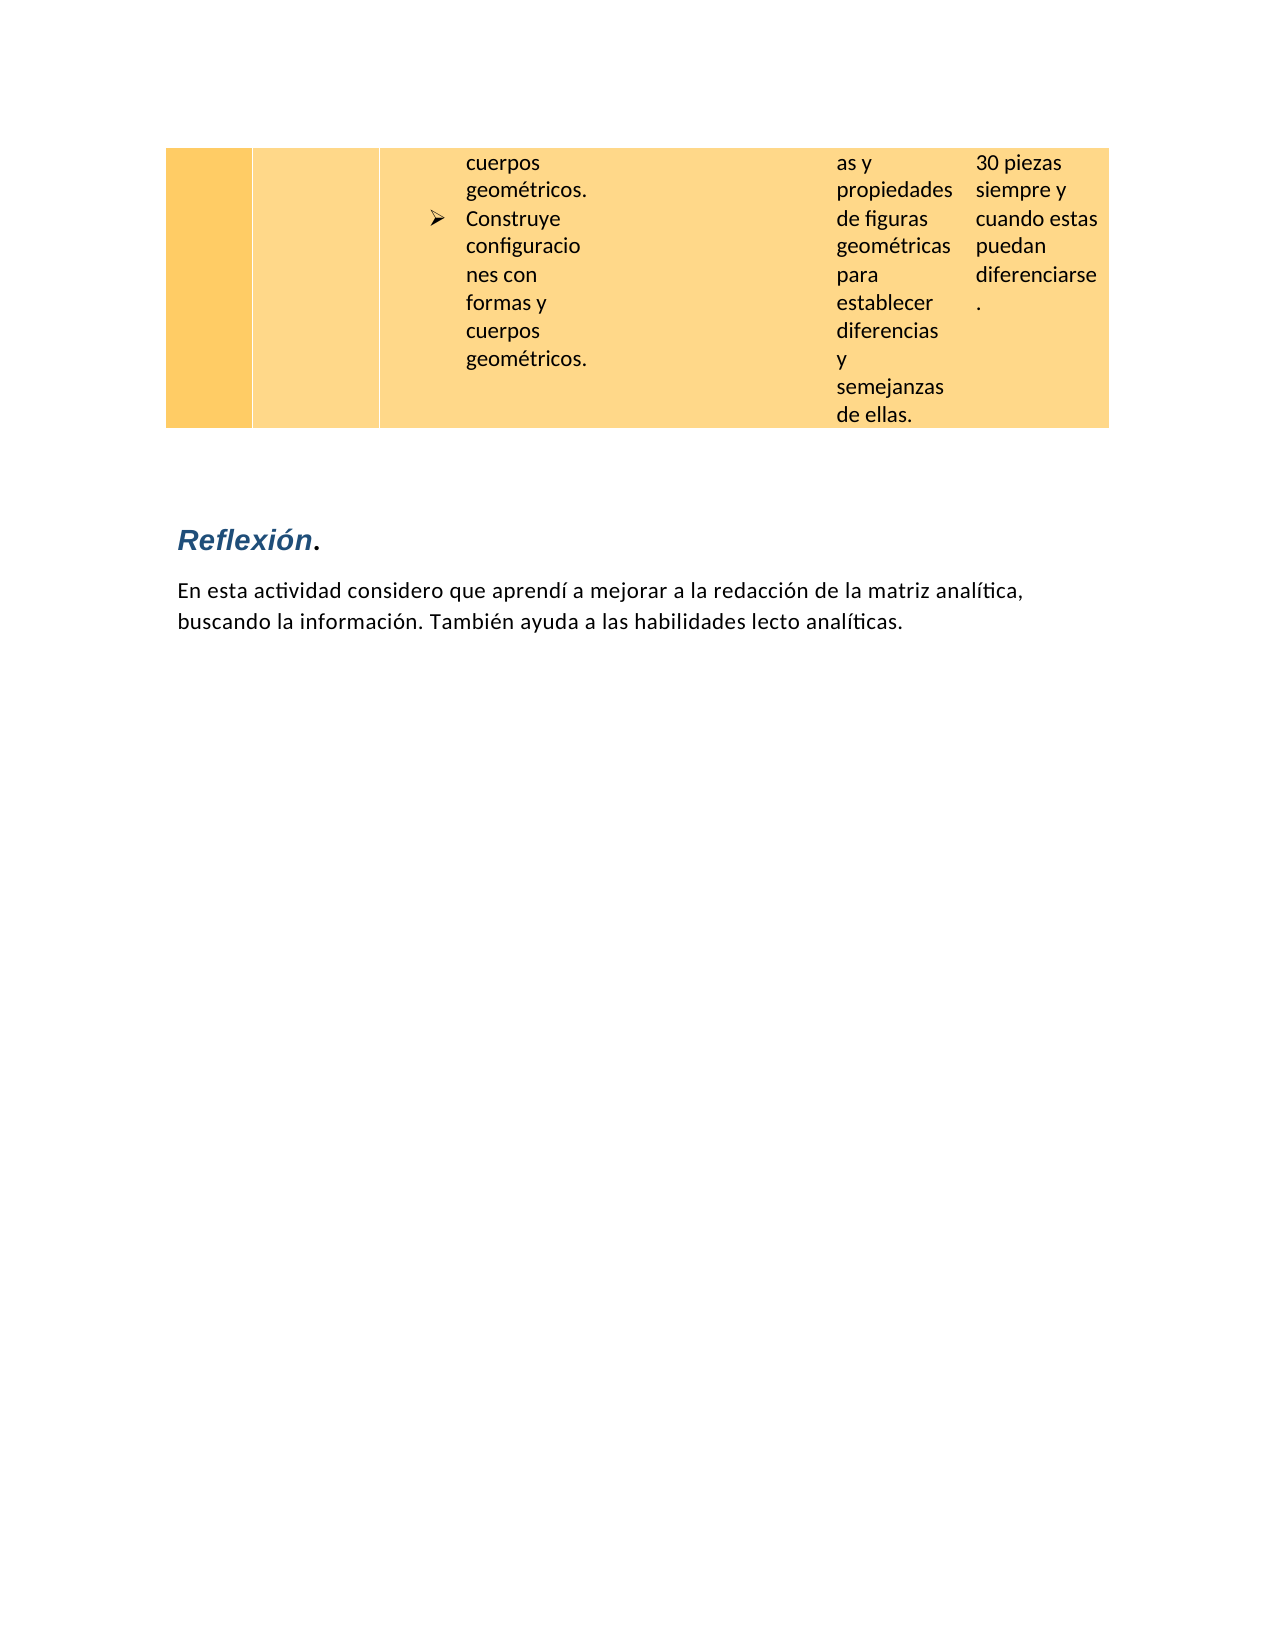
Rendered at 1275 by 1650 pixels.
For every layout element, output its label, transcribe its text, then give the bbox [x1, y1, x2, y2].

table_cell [380, 148, 600, 428]
text Reflexión. [177, 522, 1098, 557]
text En esta actividad considero que aprendí a mejorar a la redacción de la matriz analítica, buscando la información. También ayuda a las habilidades lecto analíticas. [177, 577, 1098, 635]
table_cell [253, 148, 379, 428]
